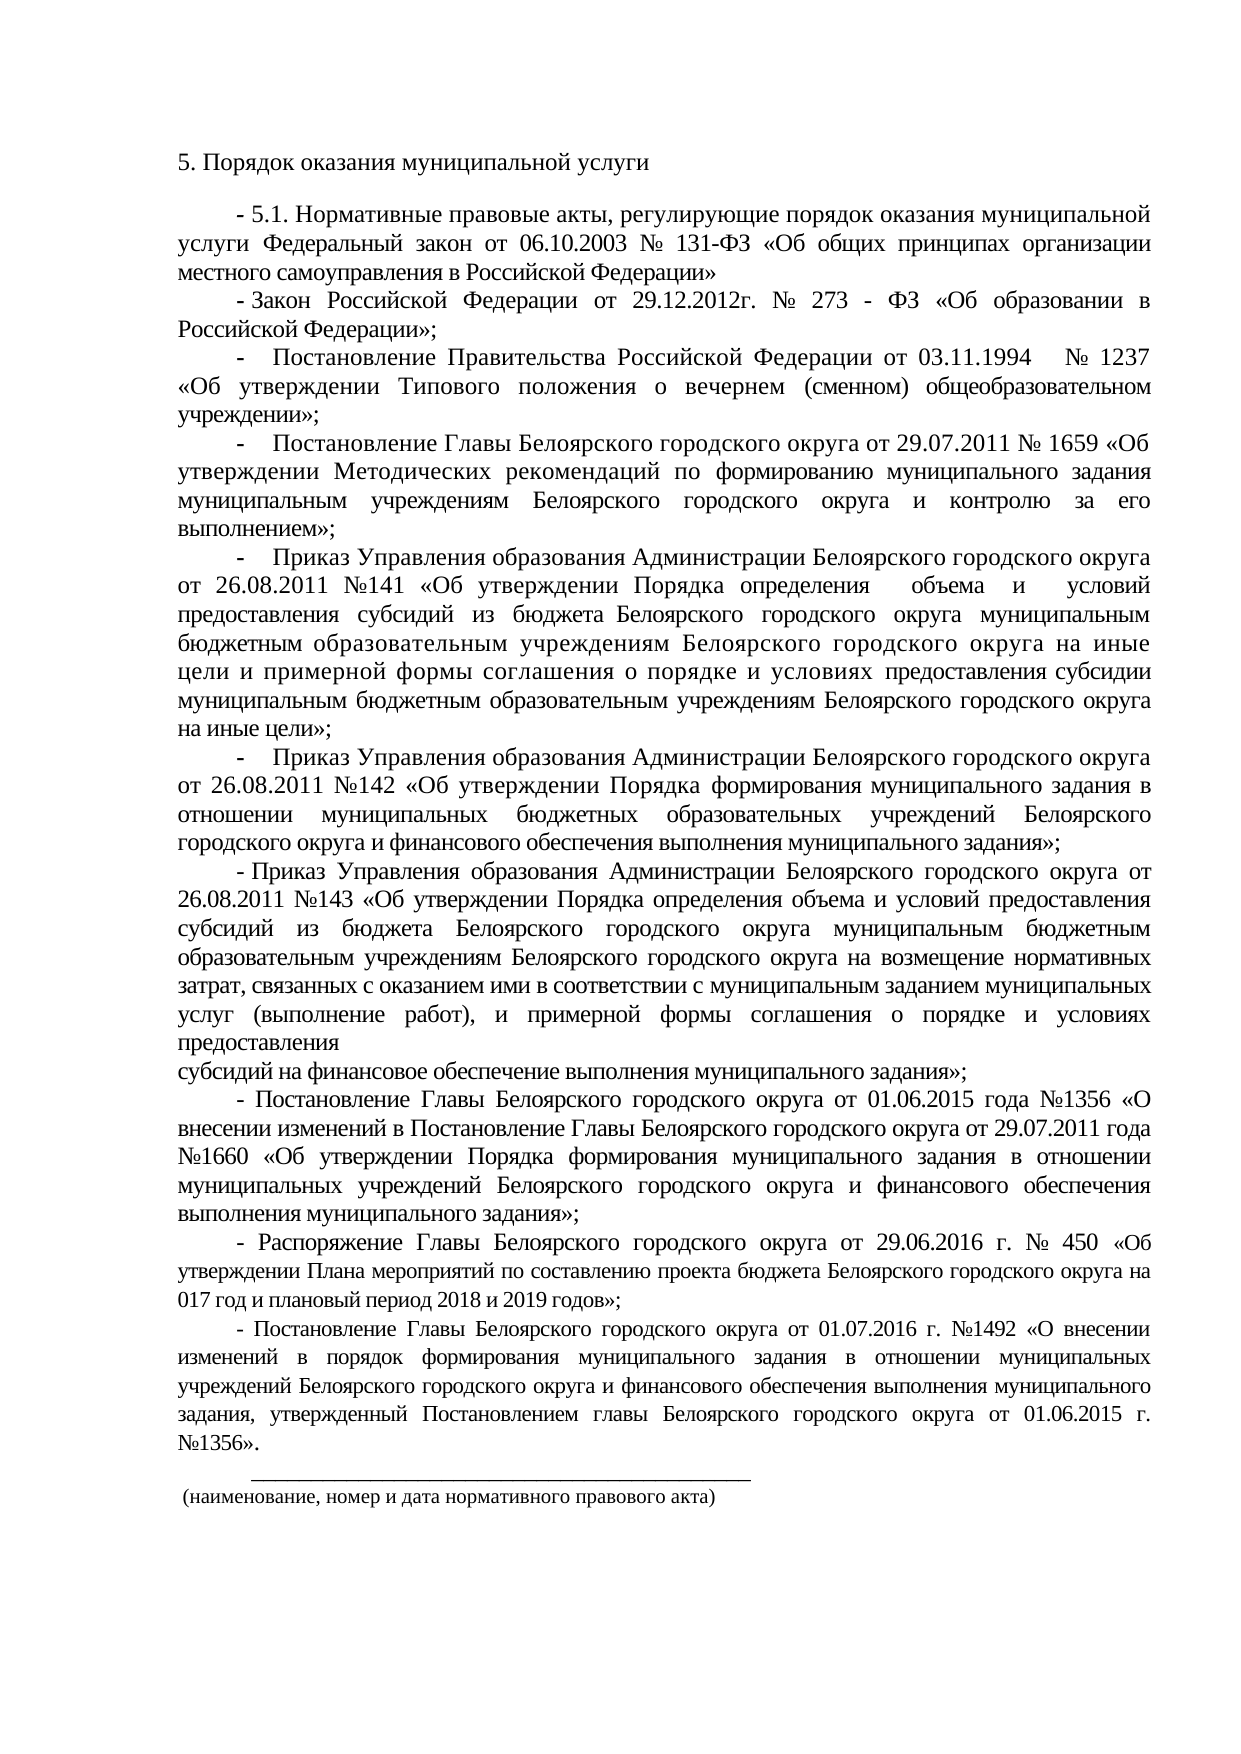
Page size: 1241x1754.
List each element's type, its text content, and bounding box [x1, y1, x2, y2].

text - Постановление Главы Белоярского городского округа от 01.06.2015 года №1356 «О внесении изменений в Постановление Главы Белоярского городского округа от 29.07.2011 года №1660 «Об утверждении Порядка формирования муниципального задания в отношении муниципальных учреждений Белоярского городского округа и финансового обеспечения выполнения муниципального задания»; [177, 1085, 1152, 1228]
list Постановление Главы Белоярского городского округа от 29.07.2011 № 1659 «Об утверждении Методических рекомендаций по формированию муниципального задания муниципальным учреждениям Белоярского городского округа и контролю за его выполнением»; [177, 428, 1152, 543]
text - Приказ Управления образования Администрации Белоярского городского округа от 26.08.2011 №143 «Об утверждении Порядка определения объема и условий предоставления субсидий из бюджета Белоярского городского округа муниципальным бюджетным образовательным учреждениям Белоярского городского округа на возмещение нормативных затрат, связанных с оказанием ими в соответствии с муниципальным заданием муниципальных услуг (выполнение работ), и примерной формы соглашения о порядке и условиях предоставления субсидий на финансовое обеспечение выполнения муниципального задания»; [177, 857, 1152, 1085]
list 5.1. Нормативные правовые акты, регулирующие порядок оказания муниципальной услуги Федеральный закон от 06.10.2003 № 131-ФЗ «Об общих принципах организации местного самоуправления в Российской Федерации» [177, 200, 1152, 286]
list Постановление Правительства Российской Федерации от 03.11.1994 № 1237 «Об утверждении Типового положения о вечернем (сменном) общеобразовательном учреждении»; [177, 343, 1152, 428]
text - Распоряжение Главы Белоярского городского округа от 29.06.2016 г. № 450 «Об утверждении Плана мероприятий по составлению проекта бюджета Белоярского городского округа на 017 год и плановый период 2018 и 2019 годов»; [177, 1228, 1152, 1313]
list Приказ Управления образования Администрации Белоярского городского округа от 26.08.2011 №142 «Об утверждении Порядка формирования муниципального задания в отношении муниципальных бюджетных образовательных учреждений Белоярского городского округа и финансового обеспечения выполнения муниципального задания»; [177, 742, 1152, 857]
list Закон Российской Федерации от 29.12.2012г. № 273 - ФЗ «Об образовании в Российской Федерации»; [177, 286, 1152, 343]
text __________________________________________ [177, 1456, 1152, 1484]
text (наименование, номер и дата нормативного правового акта) [177, 1484, 1152, 1508]
text 5. Порядок оказания муниципальной услуги [177, 147, 1152, 176]
text - Постановление Главы Белоярского городского округа от 01.07.2016 г. №1492 «О внесении изменений в порядок формирования муниципального задания в отношении муниципальных учреждений Белоярского городского округа и финансового обеспечения выполнения муниципального задания, утвержденный Постановлением главы Белоярского городского округа от 01.06.2015 г. №1356». [177, 1313, 1152, 1456]
list Приказ Управления образования Администрации Белоярского городского округа от 26.08.2011 №141 «Об утверждении Порядка определения объема и условий предоставления субсидий из бюджета Белоярского городского округа муниципальным бюджетным образовательным учреждениям Белоярского городского округа на иные цели и примерной формы соглашения о порядке и условиях предоставления субсидии муниципальным бюджетным образовательным учреждениям Белоярского городского округа на иные цели»; [177, 543, 1152, 742]
